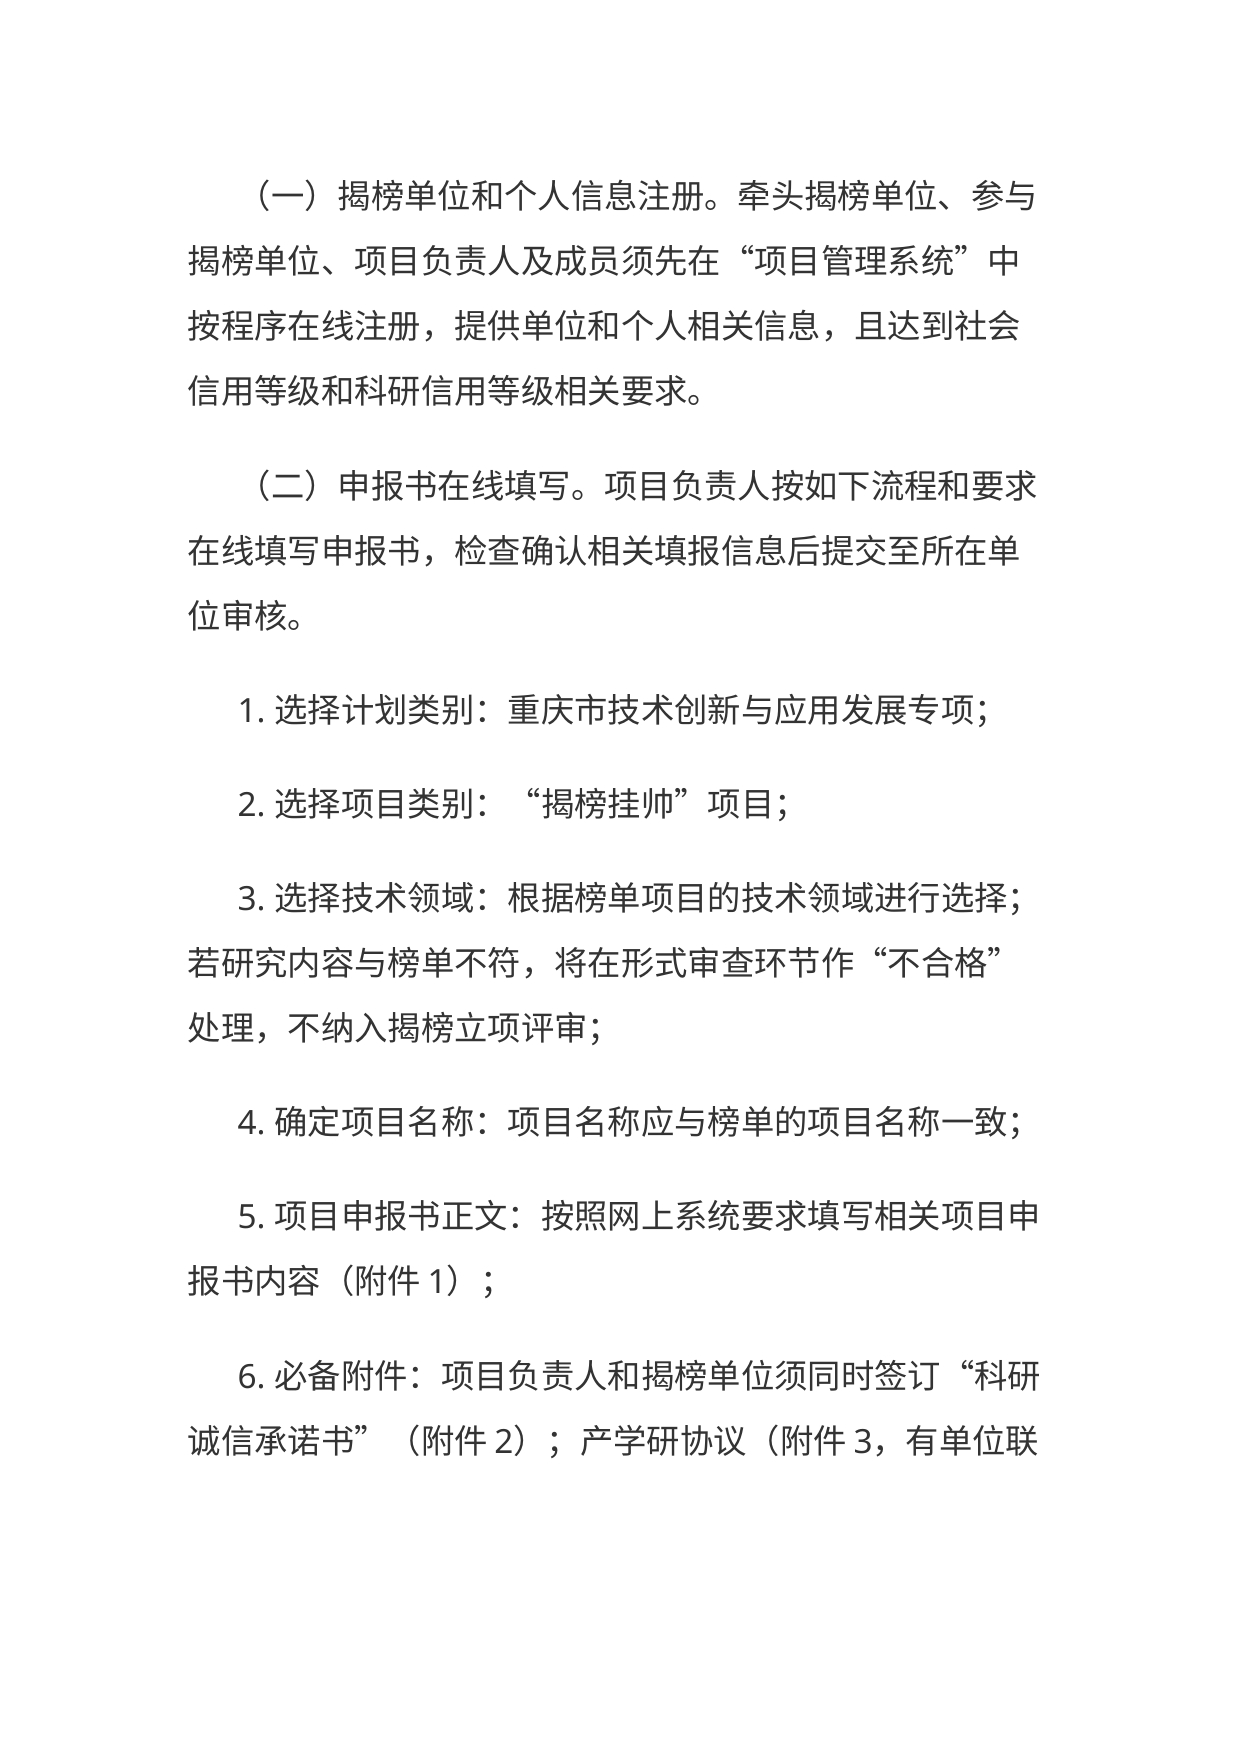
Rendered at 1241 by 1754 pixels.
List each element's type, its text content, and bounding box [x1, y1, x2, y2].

text （一）揭榜单位和个人信息注册。牵头揭榜单位、参与揭榜单位、项目负责人及成员须先在“项目管理系统”中按程序在线注册，提供单位和个人相关信息，且达到社会信用等级和科研信用等级相关要求。 [187, 162, 1053, 422]
text 2. 选择项目类别：“揭榜挂帅”项目； [187, 769, 1053, 834]
text 1. 选择计划类别：重庆市技术创新与应用发展专项； [187, 675, 1053, 740]
text 3. 选择技术领域：根据榜单项目的技术领域进行选择；若研究内容与榜单不符，将在形式审查环节作“不合格”处理，不纳入揭榜立项评审； [187, 864, 1053, 1059]
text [187, 1341, 1053, 1471]
text 5. 项目申报书正文：按照网上系统要求填写相关项目申报书内容（附件1）； [187, 1182, 1053, 1312]
text 4. 确定项目名称：项目名称应与榜单的项目名称一致； [187, 1088, 1053, 1153]
text （二）申报书在线填写。项目负责人按如下流程和要求在线填写申报书，检查确认相关填报信息后提交至所在单位审核。 [187, 451, 1053, 646]
